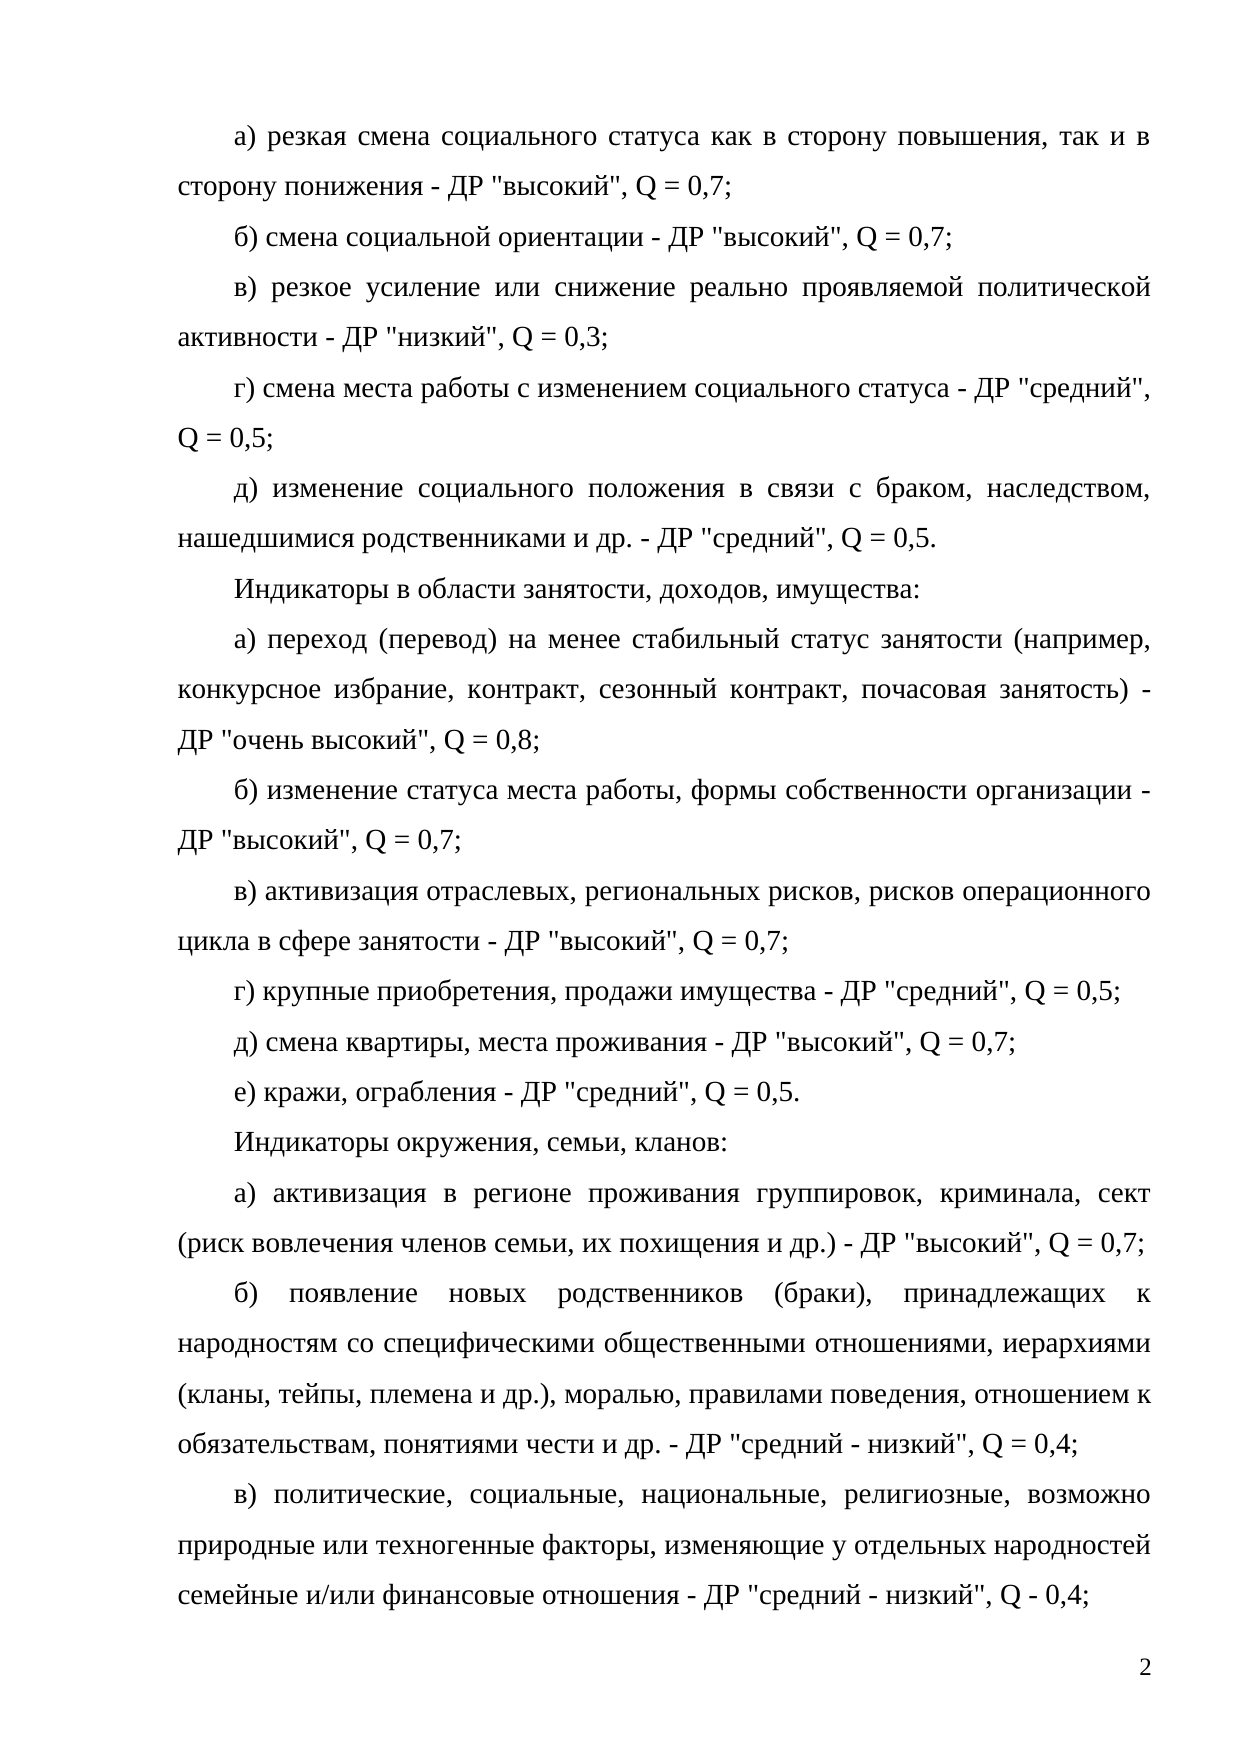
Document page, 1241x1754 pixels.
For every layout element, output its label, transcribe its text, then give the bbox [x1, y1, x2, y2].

text Индикаторы окружения, семьи, кланов: [177, 1124, 1152, 1158]
text а) активизация в регионе проживания группировок, криминала, сект (риск вовлечения членов семьи, их похищения и др.) - ДР "высокий", Q = 0,7; [177, 1175, 1152, 1258]
text б) изменение статуса места работы, формы собственности организации - ДР "высокий", Q = 0,7; [177, 772, 1152, 856]
text а) резкая смена социального статуса как в сторону повышения, так и в сторону понижения - ДР "высокий", Q = 0,7; [177, 118, 1152, 202]
text д) смена квартиры, места проживания - ДР "высокий", Q = 0,7; [177, 1024, 1152, 1057]
text в) активизация отраслевых, региональных рисков, рисков операционного цикла в сфере занятости - ДР "высокий", Q = 0,7; [177, 873, 1152, 957]
text б) появление новых родственников (браки), принадлежащих к народностям со специфическими общественными отношениями, иерархиями (кланы, тейпы, племена и др.), моралью, правилами поведения, отношением к обязательствам, понятиями чести и др. - ДР "средний - низкий", Q = 0,4; [177, 1275, 1152, 1460]
text б) смена социальной ориентации - ДР "высокий", Q = 0,7; [177, 219, 1152, 252]
text в) политические, социальные, национальные, религиозные, возможно природные или техногенные факторы, изменяющие у отдельных народностей семейные и/или финансовые отношения - ДР "средний - низкий", Q - 0,4; [177, 1477, 1152, 1611]
text Индикаторы в области занятости, доходов, имущества: [177, 571, 1152, 604]
text д) изменение социального положения в связи с браком, наследством, нашедшимися родственниками и др. - ДР "средний", Q = 0,5. [177, 470, 1152, 554]
text г) крупные приобретения, продажи имущества - ДР "средний", Q = 0,5; [177, 973, 1152, 1007]
text в) резкое усиление или снижение реально проявляемой политической активности - ДР "низкий", Q = 0,3; [177, 269, 1152, 353]
text е) кражи, ограбления - ДР "средний", Q = 0,5. [177, 1074, 1152, 1108]
text г) смена места работы с изменением социального статуса - ДР "средний", Q = 0,5; [177, 370, 1152, 453]
text а) переход (перевод) на менее стабильный статус занятости (например, конкурсное избрание, контракт, сезонный контракт, почасовая занятость) - ДР "очень высокий", Q = 0,8; [177, 621, 1152, 755]
